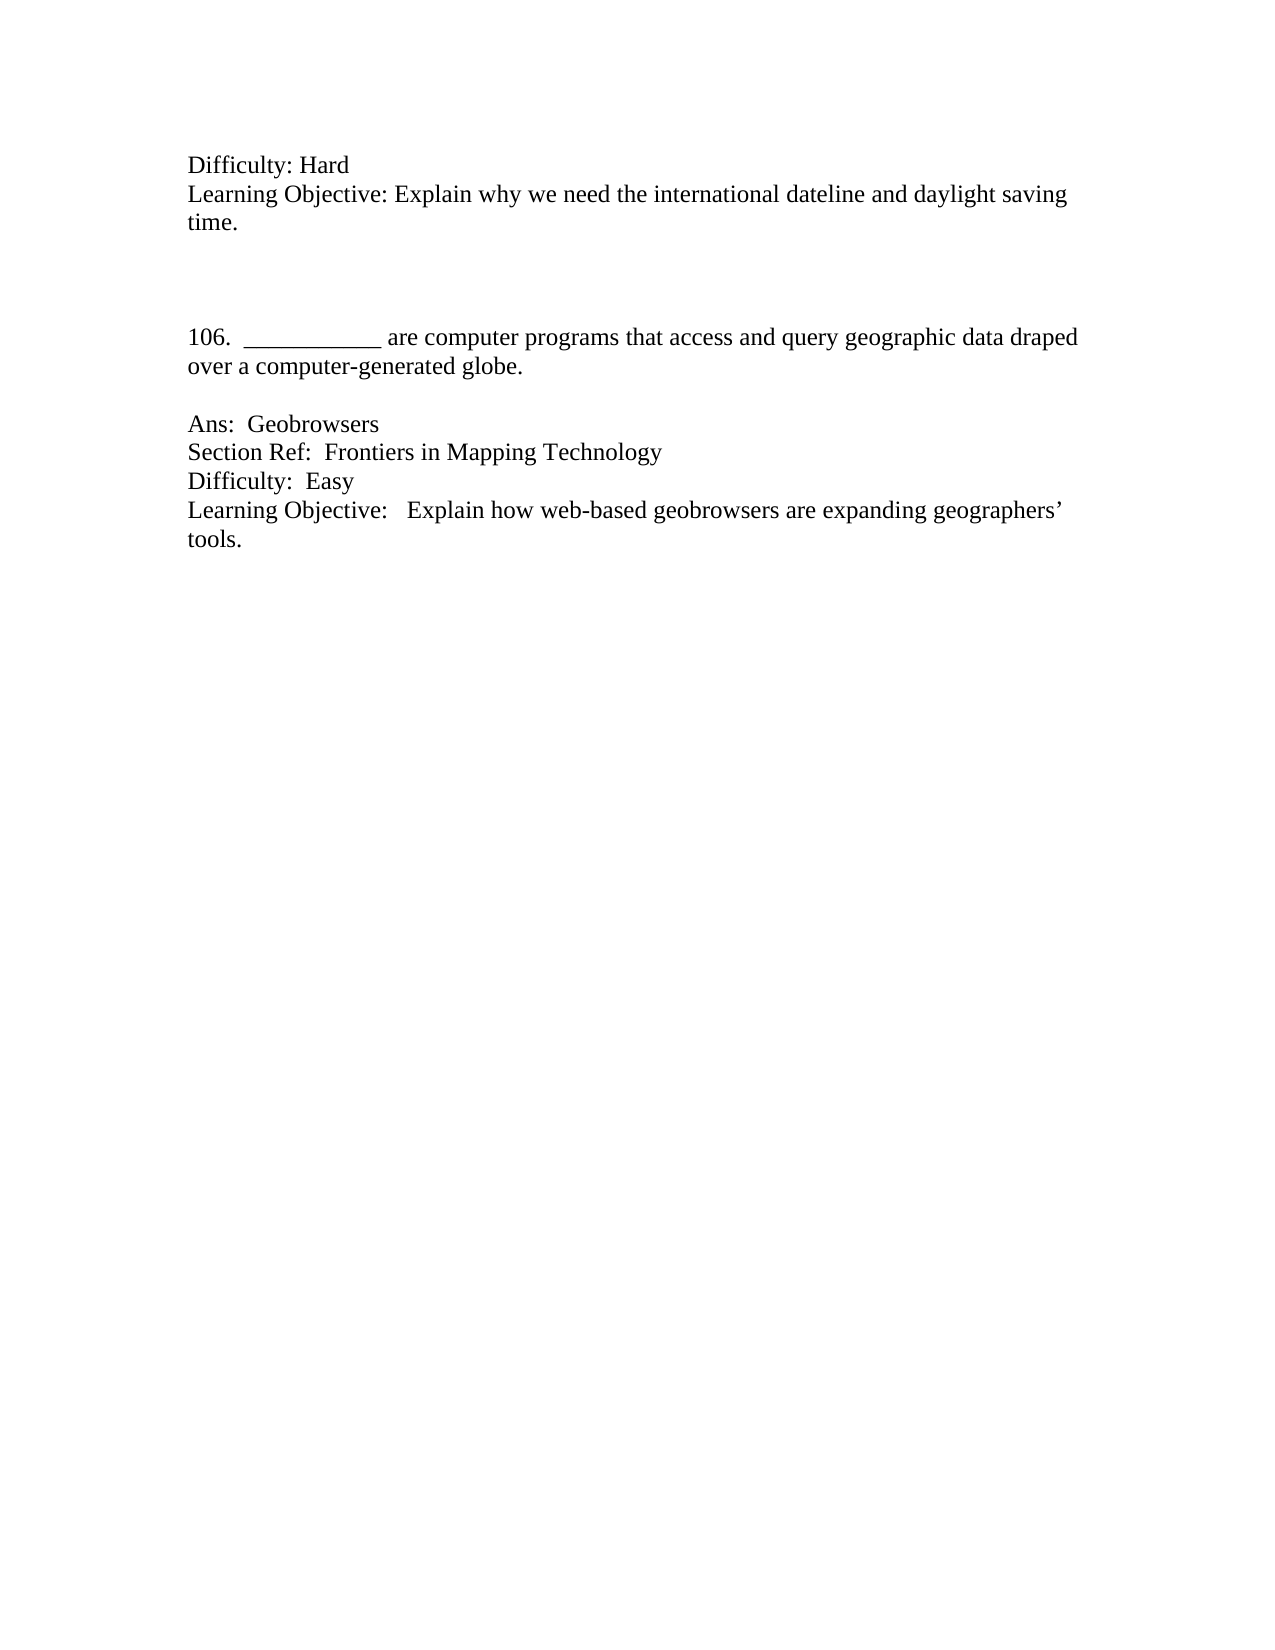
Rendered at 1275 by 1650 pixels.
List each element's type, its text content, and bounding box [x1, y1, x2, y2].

text 106. ___________ are computer programs that access and query geographic data draped over a computer-generated globe. [187, 322, 1087, 380]
text Difficulty: Hard [187, 150, 1087, 179]
text Section Ref: Frontiers in Mapping Technology [187, 437, 1087, 466]
text Learning Objective: Explain why﻿ we﻿ need ﻿the ﻿international﻿ date﻿line﻿ and daylight﻿ saving ﻿time. [187, 179, 1087, 236]
text Ans: Geobrowsers [187, 409, 1087, 437]
text Difficulty: Easy [187, 466, 1087, 495]
text Learning Objective: Explain how web-based geobrowsers are expanding geographers’ tools. [187, 495, 1087, 552]
